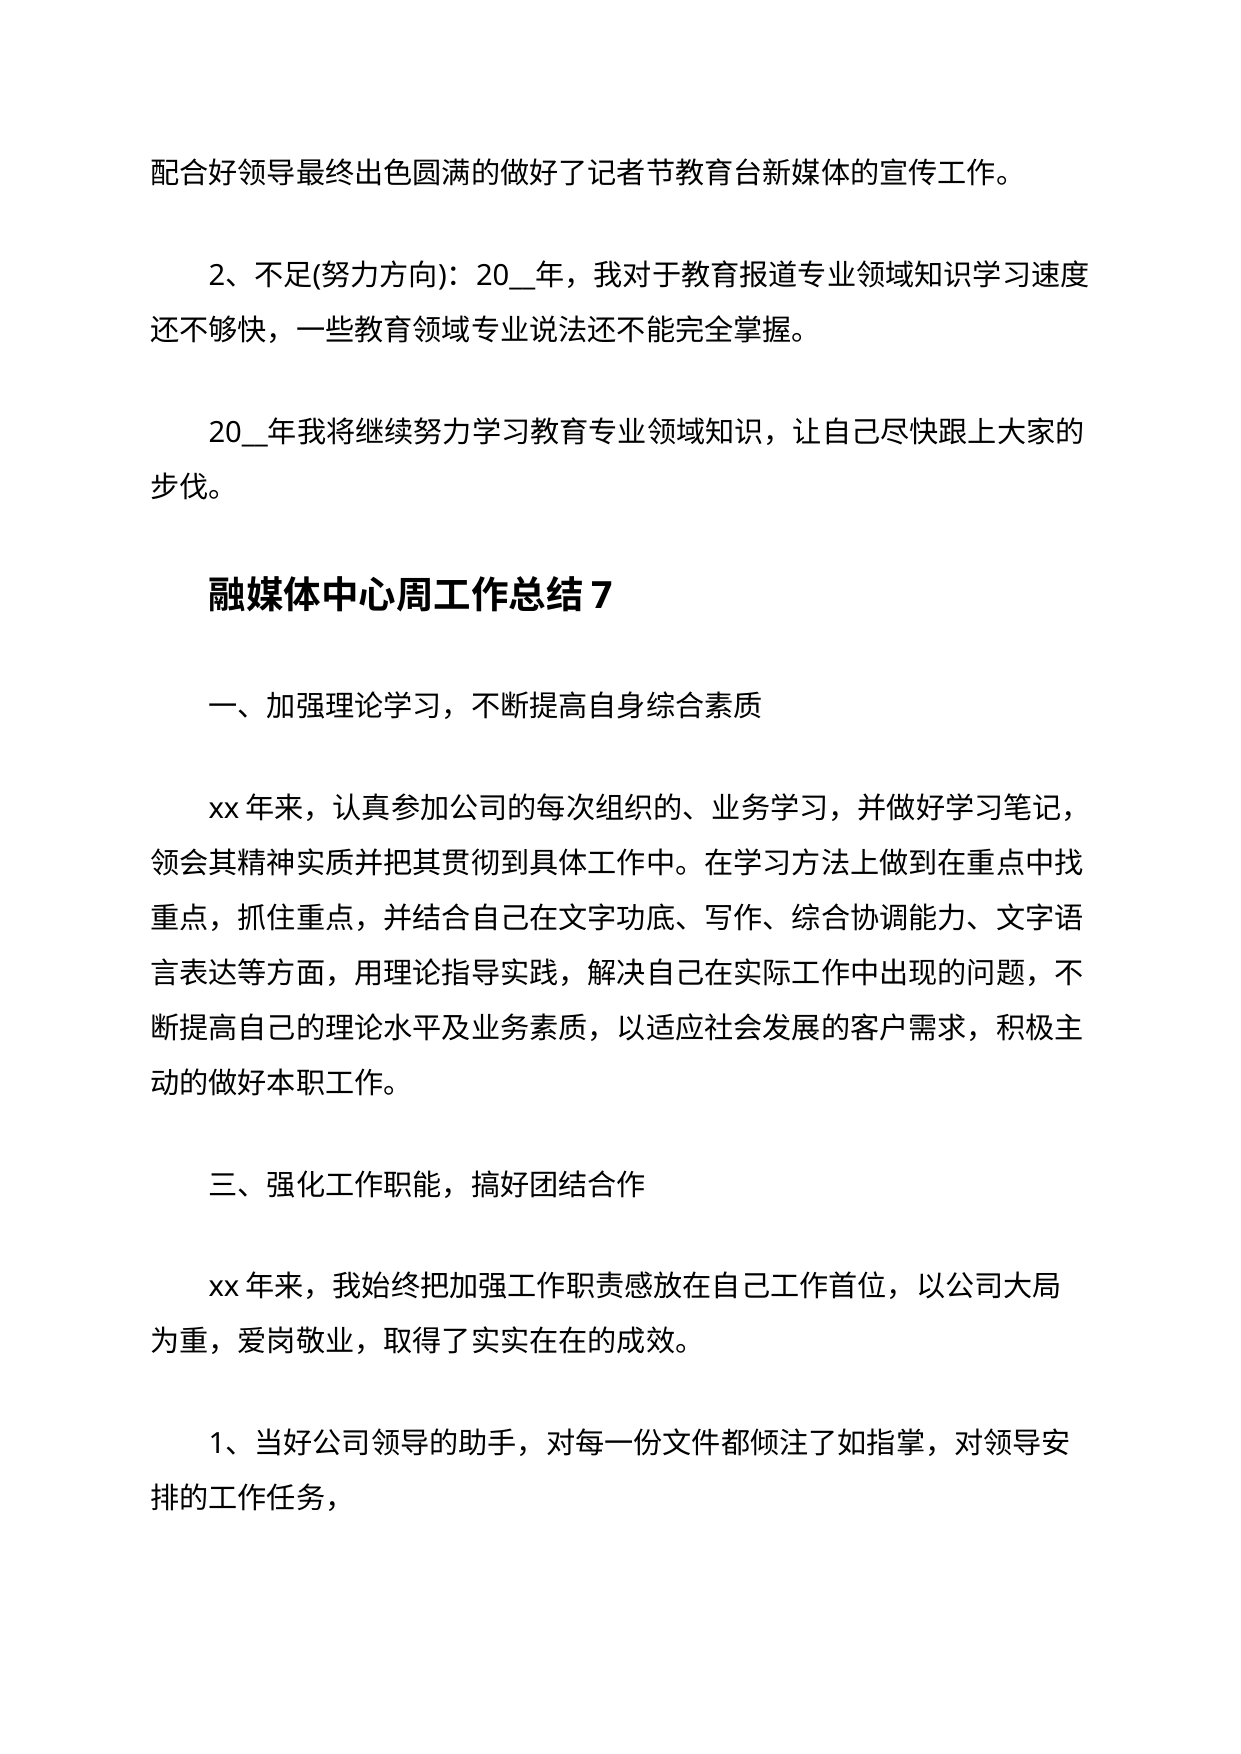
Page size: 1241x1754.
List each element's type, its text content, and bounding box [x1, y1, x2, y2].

text 一、加强理论学习，不断提高自身综合素质 [150, 683, 1090, 725]
text 2、不足(努力方向)：20__年，我对于教育报道专业领域知识学习速度还不够快，一些教育领域专业说法还不能完全掌握。 [150, 252, 1090, 349]
text 1、当好公司领导的助手，对每一份文件都倾注了如指掌，对领导安排的工作任务， [150, 1419, 1090, 1517]
text 融媒体中心周工作总结7 [150, 565, 1090, 620]
text xx年来，认真参加公司的每次组织的、业务学习，并做好学习笔记，领会其精神实质并把其贯彻到具体工作中。在学习方法上做到在重点中找重点，抓住重点，并结合自己在文字功底、写作、综合协调能力、文字语言表达等方面，用理论指导实践，解决自己在实际工作中出现的问题，不断提高自己的理论水平及业务素质，以适应社会发展的客户需求，积极主动的做好本职工作。 [150, 785, 1090, 1102]
text 三、强化工作职能，搞好团结合作 [150, 1161, 1090, 1203]
text xx年来，我始终把加强工作职责感放在自己工作首位，以公司大局为重，爱岗敬业，取得了实实在在的成效。 [150, 1263, 1090, 1360]
text 20__年我将继续努力学习教育专业领域知识，让自己尽快跟上大家的步伐。 [150, 408, 1090, 506]
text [150, 150, 1090, 192]
